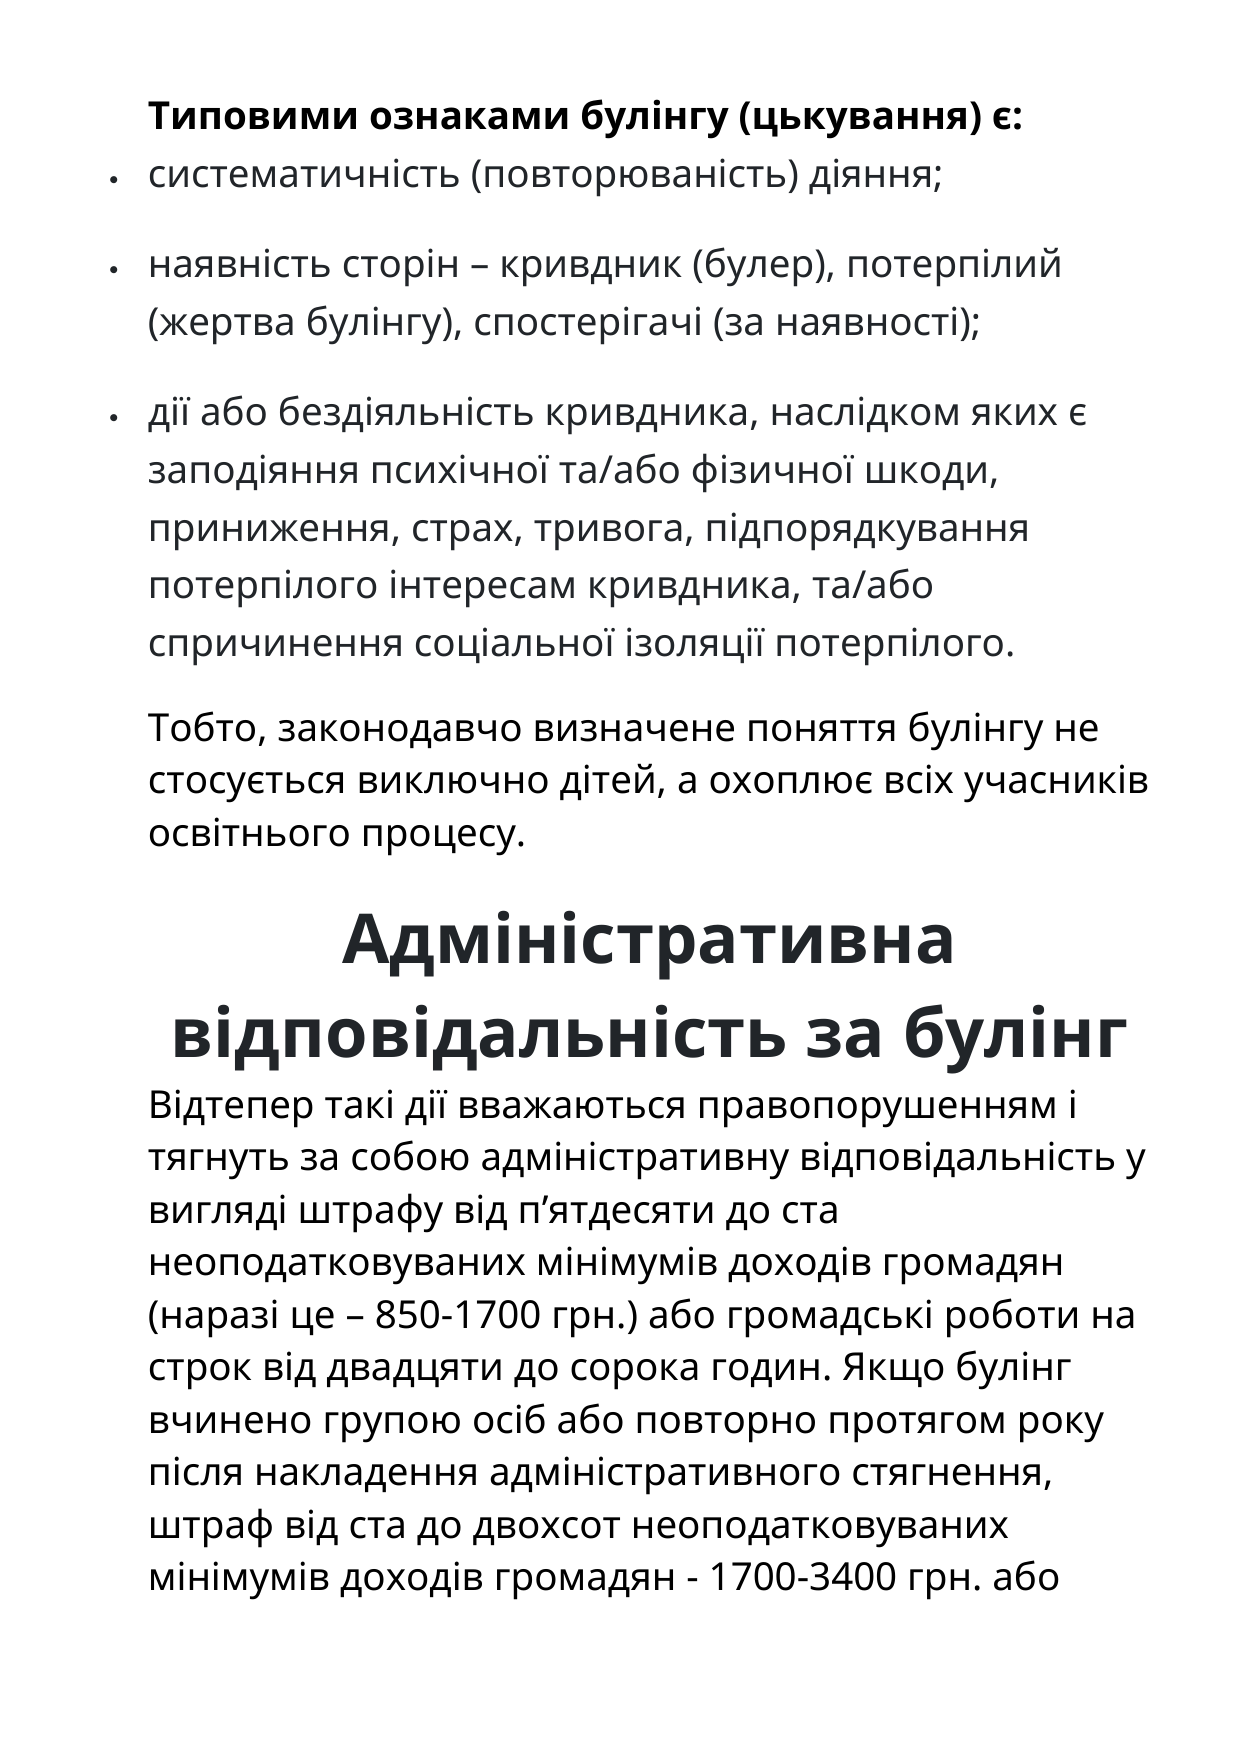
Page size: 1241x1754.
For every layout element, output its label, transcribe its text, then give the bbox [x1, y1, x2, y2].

list дії або бездіяльність кривдника, наслідком яких є заподіяння психічної та/або фізичної шкоди, приниження, страх, тривога, підпорядкування потерпілого інтересам кривдника, та/або спричинення соціальної ізоляції потерпілого. [110, 379, 1152, 668]
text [148, 1077, 1152, 1602]
list наявність сторін – кривдник (булер), потерпілий (жертва булінгу), спостерігачі (за наявності); [110, 231, 1152, 347]
text Типовими ознаками булінгу (цькування) є: [148, 88, 1152, 141]
text Адміністративна відповідальність за булінг [148, 890, 1152, 1077]
text Тобто, законодавчо визначене поняття булінгу не стосується виключно дітей, а охоплює всіх учасників освітнього процесу. [148, 700, 1152, 858]
list систематичність (повторюваність) діяння; [110, 141, 1152, 199]
